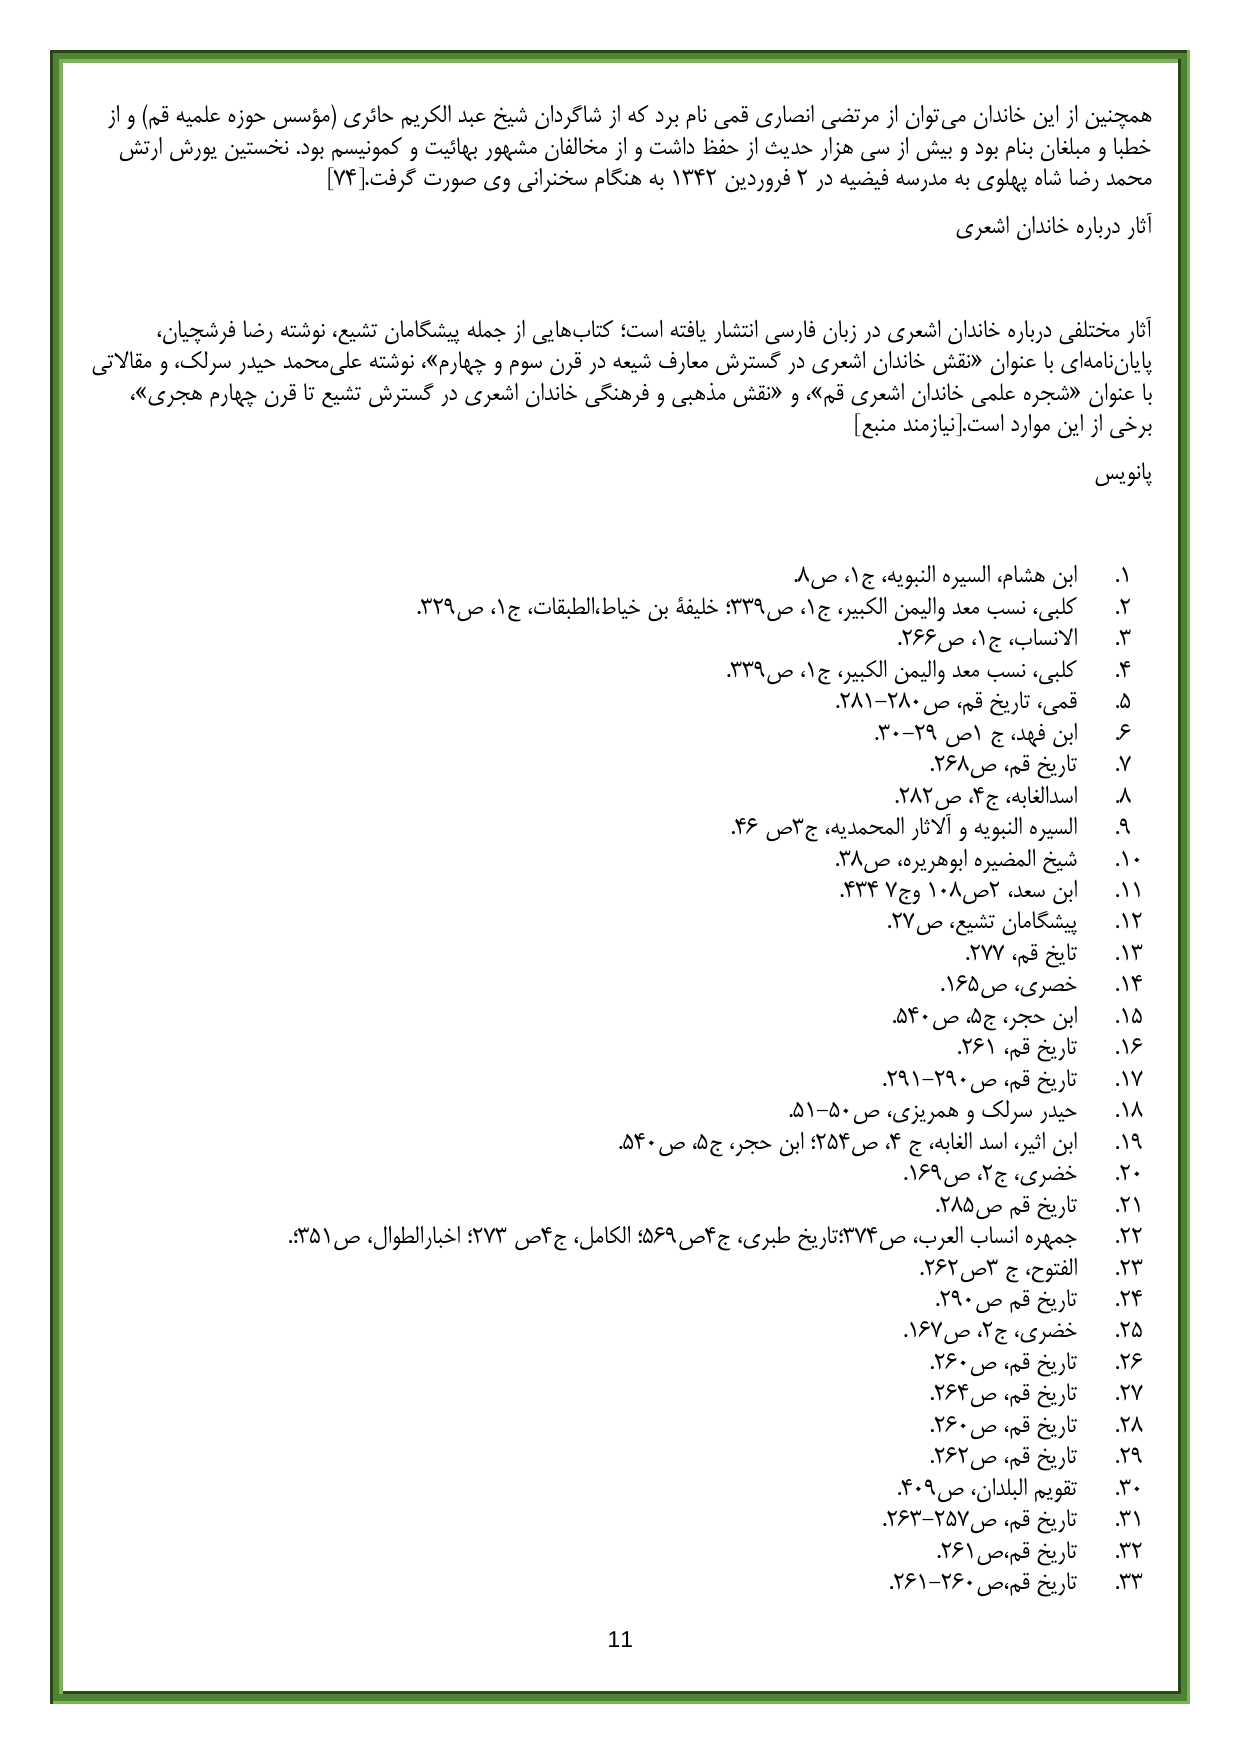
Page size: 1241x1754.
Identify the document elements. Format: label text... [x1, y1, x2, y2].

list تاریخ قم، ص۲۶۰. [89, 1413, 1114, 1442]
text آثار مختلفی درباره خاندان اشعری در زبان فارسی انتشار یافته است؛‌ کتاب‌هایی از جمله پیشگامان تشیع، نوشته رضا فرشچیان، پایان‌نامه‌ای با عنوان «نقش خاندان اشعری در گسترش معارف شیعه در قرن سوم و چهارم»، نوشته علی‌محمد حیدر سرلک، و مقالاتی با عنوان «شجره علمی خاندان اشعری قم»، و «نقش مذهبی و فرهنگی خاندان اشعری در گسترش تشیع تا قرن چهارم هجری»، برخی از این موارد است.[نیازمند منبع] [89, 318, 1152, 441]
list اسدالغابه، ج۴، ص۲۸۲. [89, 784, 1114, 813]
list تاریخ قم ص۲۹۰. [89, 1287, 1114, 1316]
list ابن سعد، ۲ص۱۰۸ وج۷ ۴۳۴. [89, 878, 1114, 907]
list پیشگامان تشیع، ص۲۷. [89, 909, 1114, 939]
list الفتوح، ج ۳ص۲۶۲. [89, 1256, 1114, 1285]
list ابن فهد، ج ۱ص ۲۹-۳۰. [89, 721, 1114, 750]
list تاریخ قم ص۲۸۵. [89, 1193, 1114, 1222]
list تقویم البلدان، ص۴۰۹. [89, 1476, 1114, 1505]
list تاریخ قم، ص۲۶۲. [89, 1444, 1114, 1473]
list ابن حجر، ج۵، ص۵۴۰. [89, 1004, 1114, 1033]
list تاریخ قم، ص۲۶۰. [89, 1350, 1114, 1379]
list تاریخ قم،ص۲۶۰-۲۶۱. [89, 1570, 1114, 1599]
list ابن اثیر، اسد الغابه، ج ۴، ص۲۵۴؛ ابن حجر، ج۵، ص۵۴۰. [89, 1130, 1114, 1159]
list تاریخ قم، ص۲۵۷-۲۶۳. [89, 1507, 1114, 1536]
text آثار درباره خاندان اشعری [89, 214, 1152, 244]
list ابن هشام، السیره النبویه، ج۱، ص۸. [89, 563, 1114, 593]
list خصری، ص۱۶۵. [89, 972, 1114, 1002]
list تاریخ قم، ص۲۶۴. [89, 1381, 1114, 1411]
list تاریخ قم،ص۲۶۱. [89, 1539, 1114, 1568]
list جمهره انساب العرب، ص۳۷۴؛تاریخ طبری، ج۴ص۵۶۹؛ الکامل، ج۴ص ۲۷۳؛ اخبارالطوال، ص۳۵۱؛. [89, 1224, 1114, 1253]
list قمی، تاریخ قم، ص۲۸۰-۲۸۱. [89, 689, 1114, 718]
list خضری، ج۲، ص۱۶۹. [89, 1161, 1114, 1190]
list السیره النبویه و آلاثار المحمدیه، ج۳ص ۴۶. [89, 815, 1114, 844]
text پانویس [89, 460, 1152, 489]
list کلبی، نسب معد والیمن الکبیر، ج۱، ص۳۳۹. [89, 658, 1114, 687]
list تاریخ قم، ص۲۹۰-۲۹۱. [89, 1067, 1114, 1096]
list تاریخ قم، ۲۶۱. [89, 1035, 1114, 1064]
list الانساب، ج۱، ص۲۶۶. [89, 626, 1114, 656]
list شیخ المضیره ابوهریره، ص۳۸. [89, 847, 1114, 876]
list حیدر سرلک و همریزی، ص۵۰-۵۱. [89, 1098, 1114, 1127]
list خضری، ج۲، ص۱۶۷. [89, 1318, 1114, 1348]
text همچنین از این خاندان می‌توان از مرتضی انصاری قمی نام برد که از شاگردان شیخ عبد الکریم حائری (مؤسس حوزه علمیه قم) و از خطبا و مبلغان بنام بود و بیش از سی هزار حدیث از حفظ داشت و از مخالفان مشهور بهائیت و کمونیسم بود. نخستین یورش ارتش محمد رضا شاه پهلوی به مدرسه فیضیه در ۲ فروردین ۱۳۴۲ به هنگام سخنرانی وی صورت گرفت.[۷۴] [89, 103, 1152, 196]
list تاریخ قم، ص۲۶۸. [89, 752, 1114, 781]
list کلبی، نسب معد والیمن الکبیر، ج۱، ص۳۳۹؛ خلیفة بن خیاط،الطبقات، ج۱، ص۳۲۹. [89, 595, 1114, 624]
list تایخ قم، ۲۷۷. [89, 941, 1114, 970]
